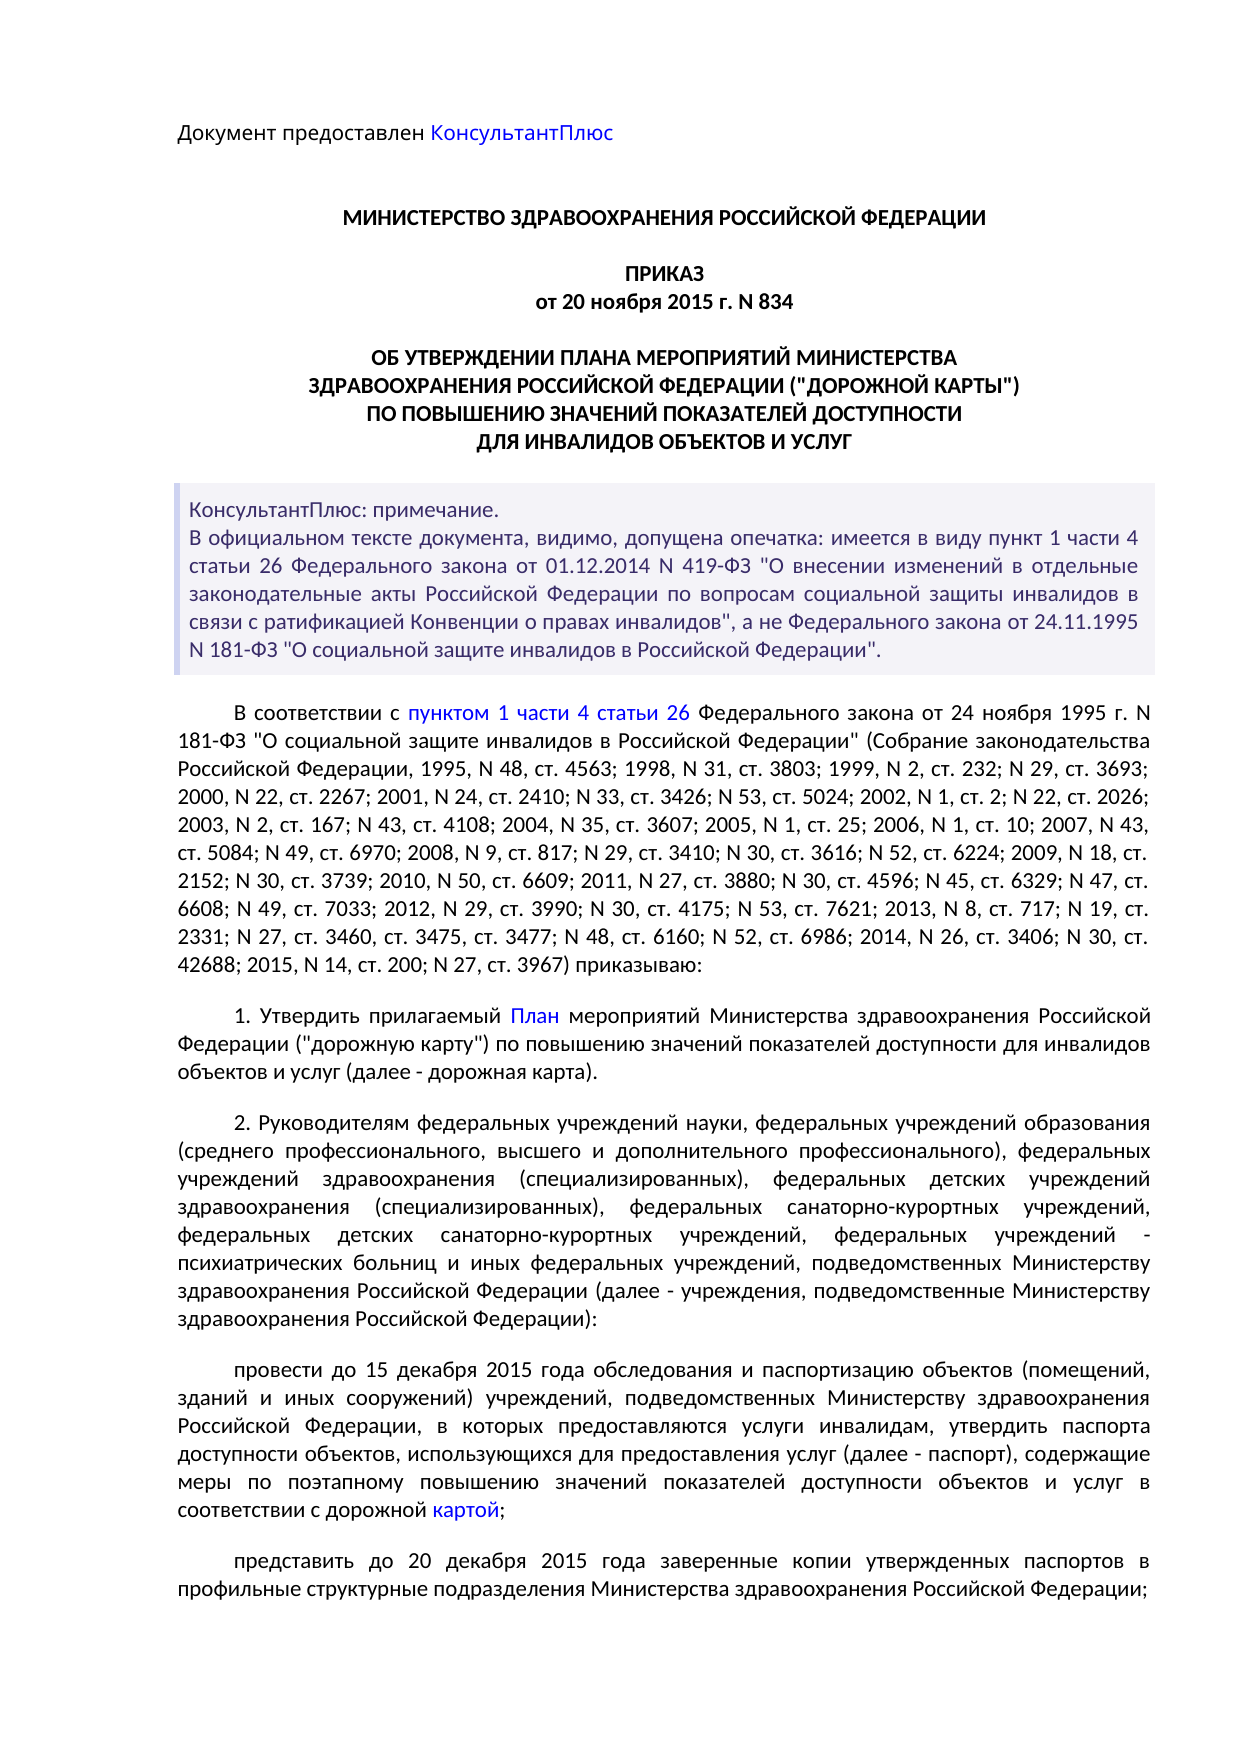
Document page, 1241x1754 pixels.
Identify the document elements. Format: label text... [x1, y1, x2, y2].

title от 20 ноября 2015 г. N 834 [177, 287, 1152, 315]
text В соответствии с пунктом 1 части 4 статьи 26 Федерального закона от 24 ноября 1995 г. N 181-ФЗ "О социальной защите инвалидов в Российской Федерации" (Собрание законодательства Российской Федерации, 1995, N 48, ст. 4563; 1998, N 31, ст. 3803; 1999, N 2, ст. 232; N 29, ст. 3693; 2000, N 22, ст. 2267; 2001, N 24, ст. 2410; N 33, ст. 3426; N 53, ст. 5024; 2002, N 1, ст. 2; N 22, ст. 2026; 2003, N 2, ст. 167; N 43, ст. 4108; 2004, N 35, ст. 3607; 2005, N 1, ст. 25; 2006, N 1, ст. 10; 2007, N 43, ст. 5084; N 49, ст. 6970; 2008, N 9, ст. 817; N 29, ст. 3410; N 30, ст. 3616; N 52, ст. 6224; 2009, N 18, ст. 2152; N 30, ст. 3739; 2010, N 50, ст. 6609; 2011, N 27, ст. 3880; N 30, ст. 4596; N 45, ст. 6329; N 47, ст. 6608; N 49, ст. 7033; 2012, N 29, ст. 3990; N 30, ст. 4175; N 53, ст. 7621; 2013, N 8, ст. 717; N 19, ст. 2331; N 27, ст. 3460, ст. 3475, ст. 3477; N 48, ст. 6160; N 52, ст. 6986; 2014, N 26, ст. 3406; N 30, ст. 42688; 2015, N 14, ст. 200; N 27, ст. 3967) приказываю: [177, 698, 1152, 978]
title Документ предоставлен КонсультантПлюс [177, 118, 1152, 175]
title ДЛЯ ИНВАЛИДОВ ОБЪЕКТОВ И УСЛУГ [177, 427, 1152, 455]
title ОБ УТВЕРЖДЕНИИ ПЛАНА МЕРОПРИЯТИЙ МИНИСТЕРСТВА [177, 343, 1152, 371]
title ПРИКАЗ [177, 259, 1152, 287]
text представить до 20 декабря 2015 года заверенные копии утвержденных паспортов в профильные структурные подразделения Министерства здравоохранения Российской Федерации; [177, 1546, 1152, 1602]
title ЗДРАВООХРАНЕНИЯ РОССИЙСКОЙ ФЕДЕРАЦИИ ("ДОРОЖНОЙ КАРТЫ") [177, 371, 1152, 399]
title МИНИСТЕРСТВО ЗДРАВООХРАНЕНИЯ РОССИЙСКОЙ ФЕДЕРАЦИИ [177, 203, 1152, 231]
text провести до 15 декабря 2015 года обследования и паспортизацию объектов (помещений, зданий и иных сооружений) учреждений, подведомственных Министерству здравоохранения Российской Федерации, в которых предоставляются услуги инвалидам, утвердить паспорта доступности объектов, использующихся для предоставления услуг (далее - паспорт), содержащие меры по поэтапному повышению значений показателей доступности объектов и услуг в соответствии с дорожной картой; [177, 1355, 1152, 1523]
text 2. Руководителям федеральных учреждений науки, федеральных учреждений образования (среднего профессионального, высшего и дополнительного профессионального), федеральных учреждений здравоохранения (специализированных), федеральных детских учреждений здравоохранения (специализированных), федеральных санаторно-курортных учреждений, федеральных детских санаторно-курортных учреждений, федеральных учреждений - психиатрических больниц и иных федеральных учреждений, подведомственных Министерству здравоохранения Российской Федерации (далее - учреждения, подведомственные Министерству здравоохранения Российской Федерации): [177, 1108, 1152, 1332]
text 1. Утвердить прилагаемый План мероприятий Министерства здравоохранения Российской Федерации ("дорожную карту") по повышению значений показателей доступности для инвалидов объектов и услуг (далее - дорожная карта). [177, 1001, 1152, 1085]
title ПО ПОВЫШЕНИЮ ЗНАЧЕНИЙ ПОКАЗАТЕЛЕЙ ДОСТУПНОСТИ [177, 399, 1152, 427]
table_header КонсультантПлюс: примечание. В официальном тексте документа, видимо, допущена опечатка: имеется в виду пункт 1 части 4 статьи 26 Федерального закона от 01.12.2014 N 419-ФЗ "О внесении изменений в отдельные законодательные акты Российской Федерации по вопросам социальной защиты инвалидов в связи с ратификацией Конвенции о правах инвалидов", а не Федерального закона от 24.11.1995 N 181-ФЗ "О социальной защите инвалидов в Российской Федерации". [180, 483, 1149, 675]
